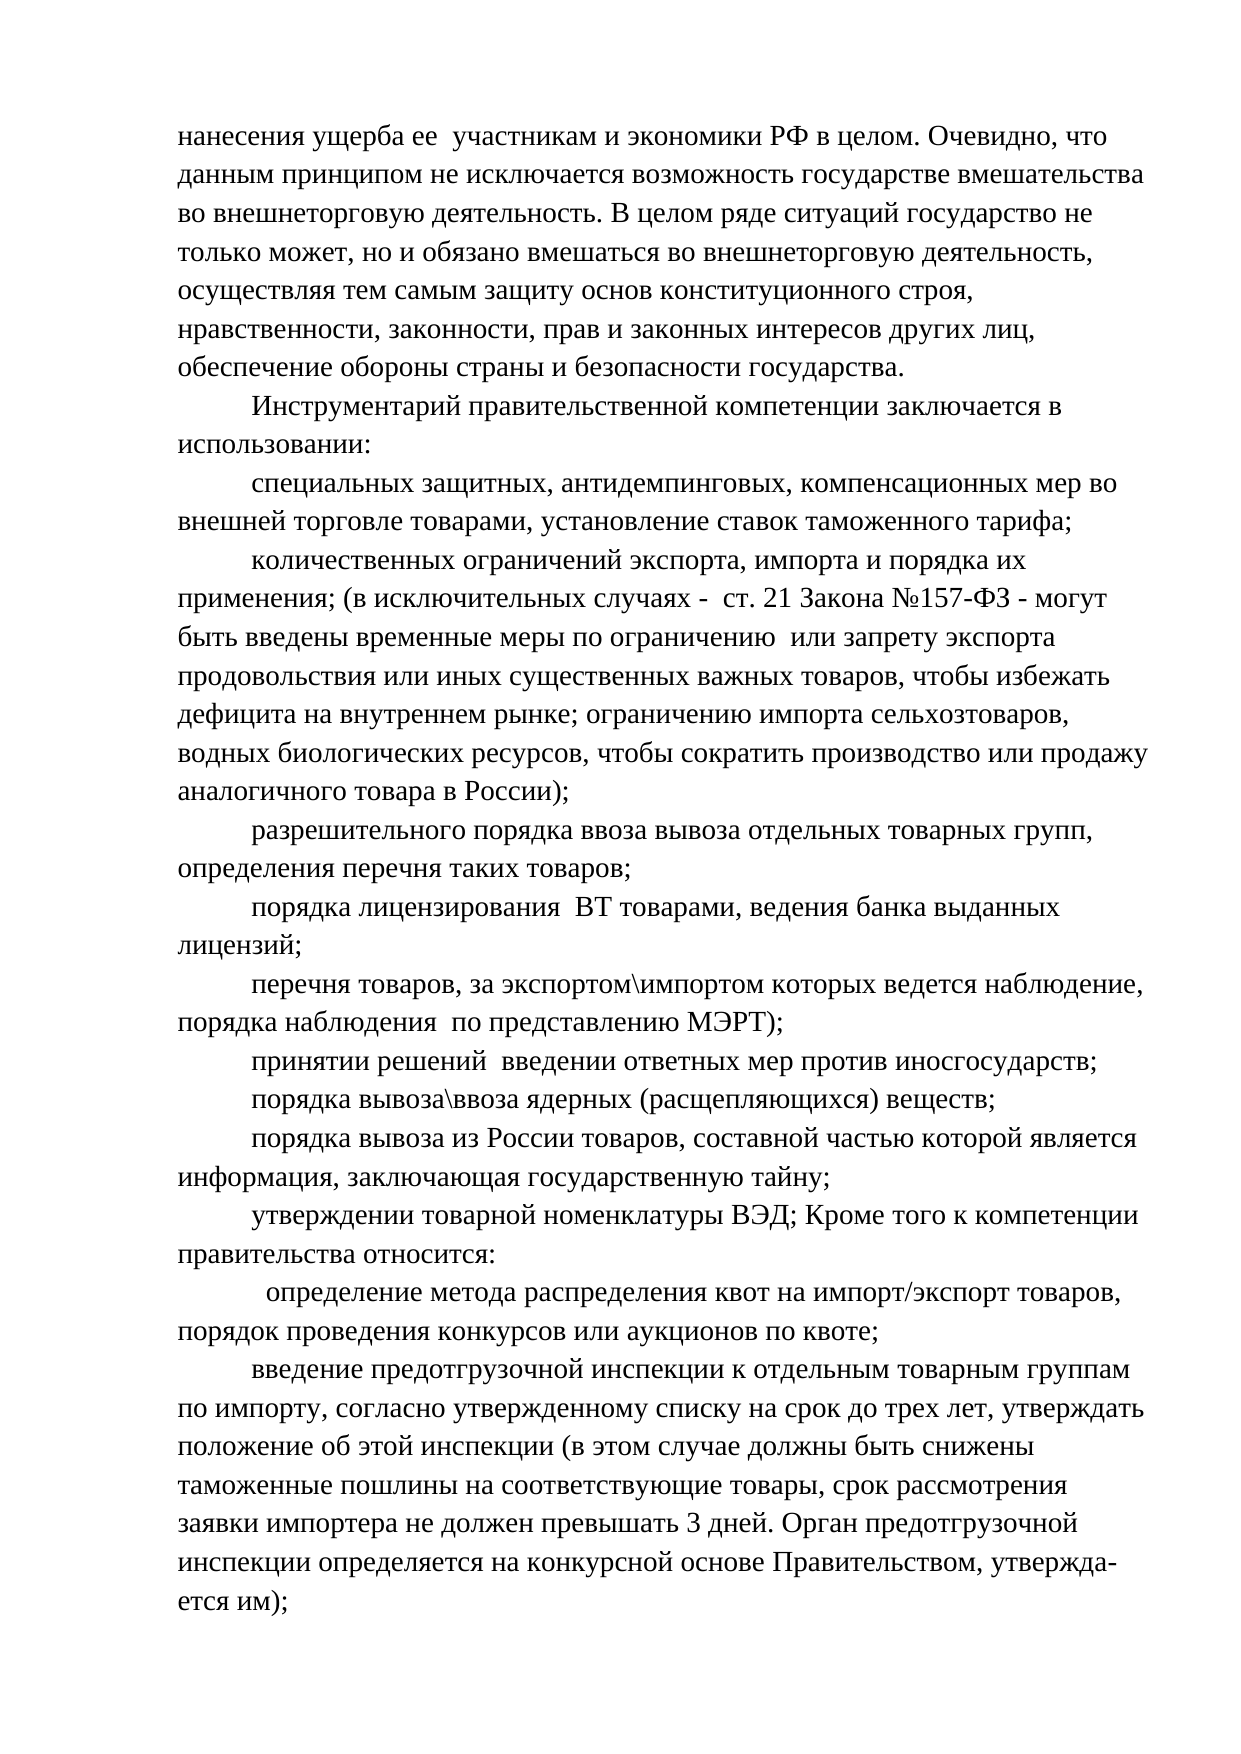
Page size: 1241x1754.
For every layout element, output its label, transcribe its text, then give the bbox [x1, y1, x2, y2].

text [177, 118, 1152, 383]
text порядка вывоза\ввоза ядерных (расщепляющихся) веществ; [177, 1082, 1152, 1115]
text порядка лицензирования ВТ товарами, ведения банка выданных лицензий; [177, 889, 1152, 961]
text принятии решений введении ответных мер против иносгосударств; [177, 1043, 1152, 1077]
text количественных ограничений экспорта, импорта и порядка их применения; (в исключительных случаях - ст. 21 Закона №157-ФЗ - могут быть введены временные меры по ограничению или запрету экспорта продовольствия или иных существенных важных товаров, чтобы избежать дефицита на внутреннем рынке; ограничению импорта сельхозтоваров, водных биологических ресурсов, чтобы сократить производство или продажу аналогичного товара в России); [177, 542, 1152, 807]
text специальных защитных, антидемпинговых, компенсационных мер во внешней торговле товарами, установление ставок таможенного тарифа; [177, 465, 1152, 537]
text определение метода распределения квот на импорт/экспорт товаров, порядок проведения конкурсов или аукционов по квоте; [177, 1274, 1152, 1346]
text перечня товаров, за экспортом\импортом которых ведется наблюдение, порядка наблюдения по представлению МЭРТ); [177, 966, 1152, 1038]
text порядка вывоза из России товаров, составной частью которой является информация, заключающая государственную тайну; [177, 1120, 1152, 1192]
text утверждении товарной номенклатуры ВЭД; Кроме того к компетенции правительства относится: [177, 1197, 1152, 1269]
text введение предотгрузочной инспекции к отдельным товарным группам по импорту, согласно утвержденному списку на срок до трех лет, утверждать положение об этой инспекции (в этом случае должны быть снижены таможенные пошлины на соответствующие товары, срок рассмотрения заявки импортера не должен превышать 3 дней. Орган предотгрузочной инспекции определяется на конкурсной основе Правительством, утверждается им); [177, 1351, 1152, 1616]
text разрешительного порядка ввоза вывоза отдельных товарных групп, определения перечня таких товаров; [177, 812, 1152, 884]
text Инструментарий правительственной компетенции заключается в использовании: [177, 388, 1152, 460]
